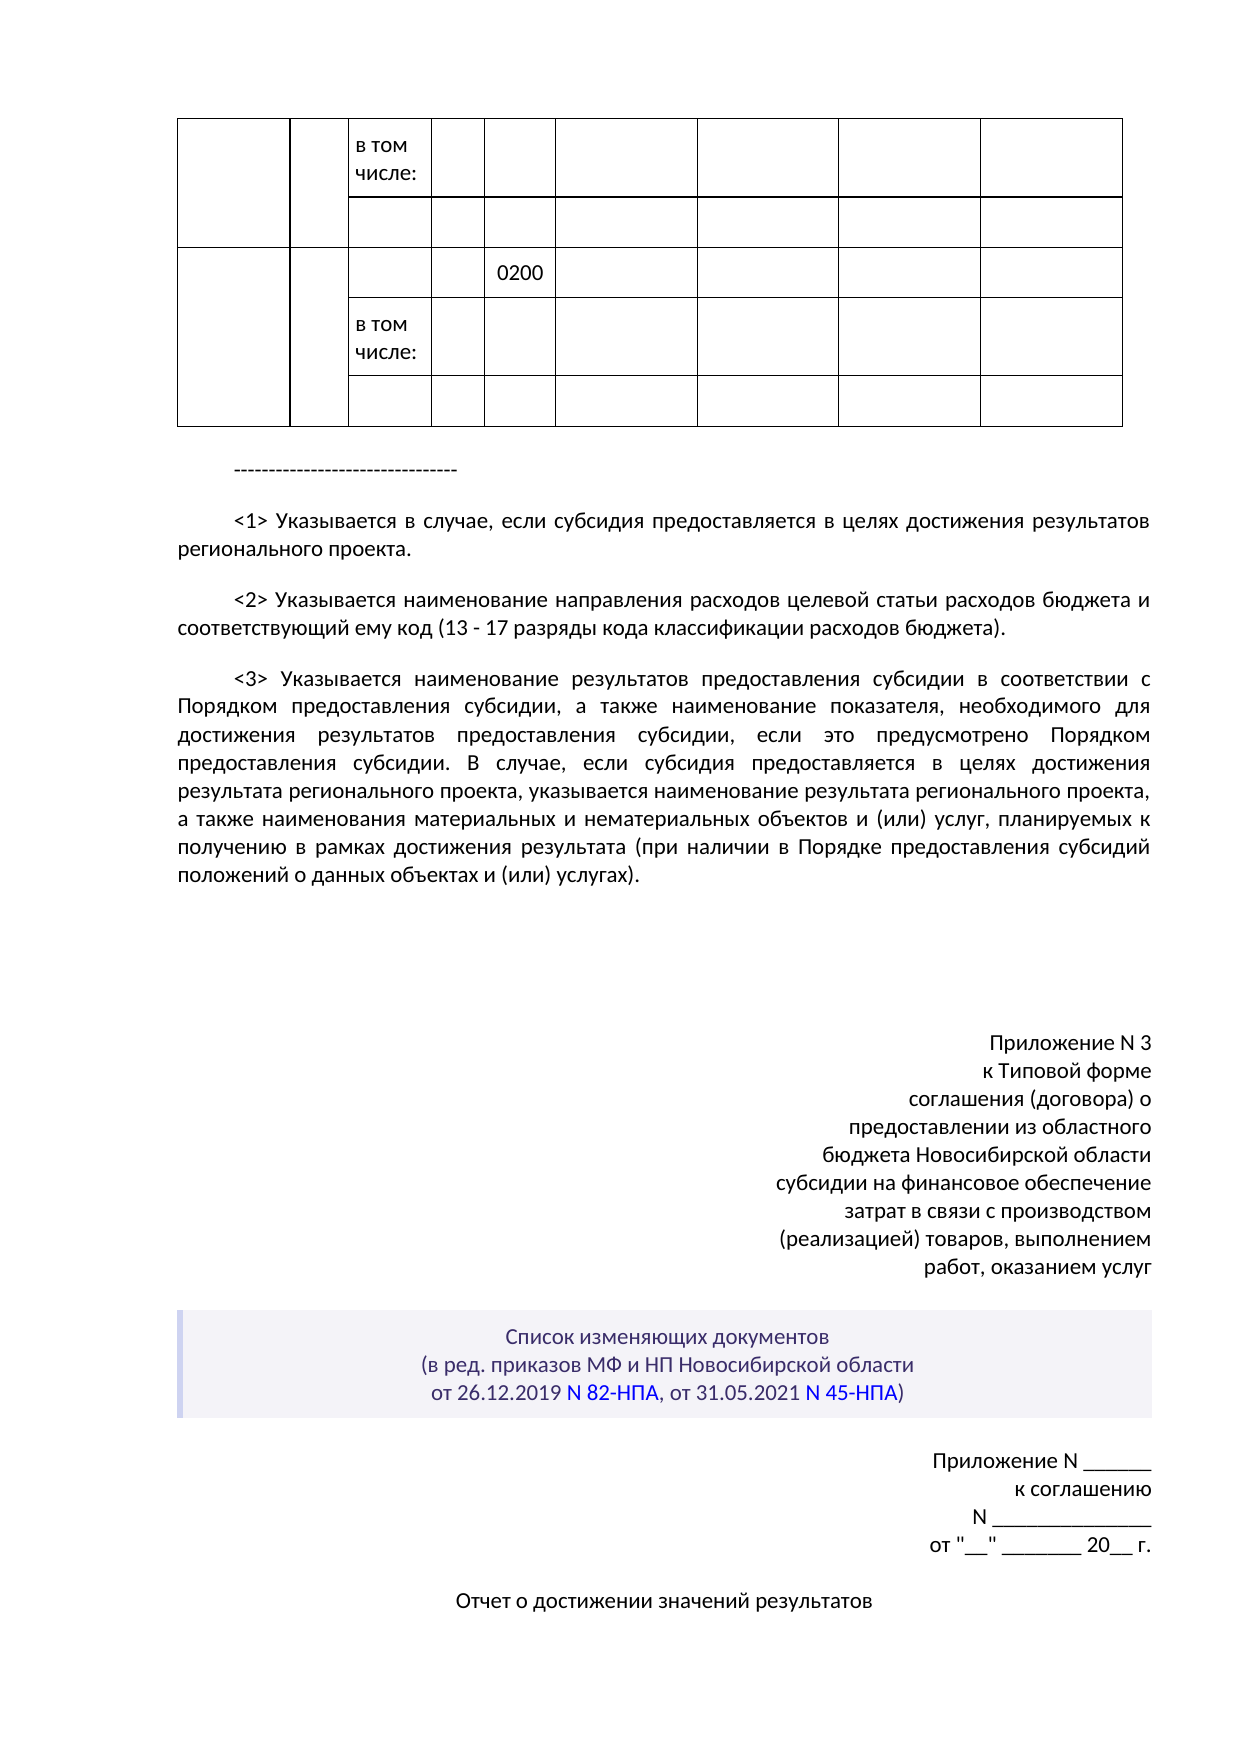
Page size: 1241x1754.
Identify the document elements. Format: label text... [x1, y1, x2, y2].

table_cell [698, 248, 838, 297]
text <1> Указывается в случае, если субсидия предоставляется в целях достижения результатов регионального проекта. [177, 506, 1152, 562]
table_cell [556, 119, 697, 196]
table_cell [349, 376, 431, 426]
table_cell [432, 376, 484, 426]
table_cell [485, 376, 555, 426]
text затрат в связи с производством [177, 1196, 1152, 1224]
text Отчет о достижении значений результатов [177, 1586, 1152, 1614]
text (реализацией) товаров, выполнением [177, 1224, 1152, 1252]
text <2> Указывается наименование направления расходов целевой статьи расходов бюджета и соответствующий ему код (13 - 17 разряды кода классификации расходов бюджета). [177, 585, 1152, 641]
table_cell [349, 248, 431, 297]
text к Типовой форме [177, 1056, 1152, 1084]
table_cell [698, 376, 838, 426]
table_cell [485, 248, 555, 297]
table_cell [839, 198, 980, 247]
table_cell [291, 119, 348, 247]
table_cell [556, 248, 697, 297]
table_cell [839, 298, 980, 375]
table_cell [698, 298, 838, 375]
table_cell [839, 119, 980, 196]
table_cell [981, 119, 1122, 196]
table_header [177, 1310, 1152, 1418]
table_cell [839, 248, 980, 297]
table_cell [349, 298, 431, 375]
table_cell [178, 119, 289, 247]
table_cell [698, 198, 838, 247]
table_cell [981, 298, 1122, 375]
text работ, оказанием услуг [177, 1252, 1152, 1280]
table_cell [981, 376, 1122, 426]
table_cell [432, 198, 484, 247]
text к соглашению [177, 1474, 1152, 1502]
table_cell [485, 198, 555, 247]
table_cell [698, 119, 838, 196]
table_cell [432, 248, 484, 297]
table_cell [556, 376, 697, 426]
text бюджета Новосибирской области [177, 1140, 1152, 1168]
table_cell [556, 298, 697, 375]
text <3> Указывается наименование результатов предоставления субсидии в соответствии с Порядком предоставления субсидии, а также наименование показателя, необходимого для достижения результатов предоставления субсидии, если это предусмотрено Порядком предоставления субсидии. В случае, если субсидия предоставляется в целях достижения результата регионального проекта, указывается наименование результата регионального проекта, а также наименования материальных и нематериальных объектов и (или) услуг, планируемых к получению в рамках достижения результата (при наличии в Порядке предоставления субсидий положений о данных объектах и (или) услугах). [177, 664, 1152, 888]
text от "__" _______ 20__ г. [177, 1530, 1152, 1558]
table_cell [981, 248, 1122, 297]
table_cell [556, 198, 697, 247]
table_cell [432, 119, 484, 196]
text соглашения (договора) о [177, 1084, 1152, 1112]
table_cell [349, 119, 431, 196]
text предоставлении из областного [177, 1112, 1152, 1140]
text Приложение N ______ [177, 1446, 1152, 1474]
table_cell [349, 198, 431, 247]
text Приложение N 3 [177, 1028, 1152, 1056]
text -------------------------------- [177, 455, 1152, 483]
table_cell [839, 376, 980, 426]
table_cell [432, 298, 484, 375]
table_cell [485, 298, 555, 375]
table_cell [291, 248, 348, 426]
text N ______________ [177, 1502, 1152, 1530]
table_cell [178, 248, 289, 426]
text субсидии на финансовое обеспечение [177, 1168, 1152, 1196]
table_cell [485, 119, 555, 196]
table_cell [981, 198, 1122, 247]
